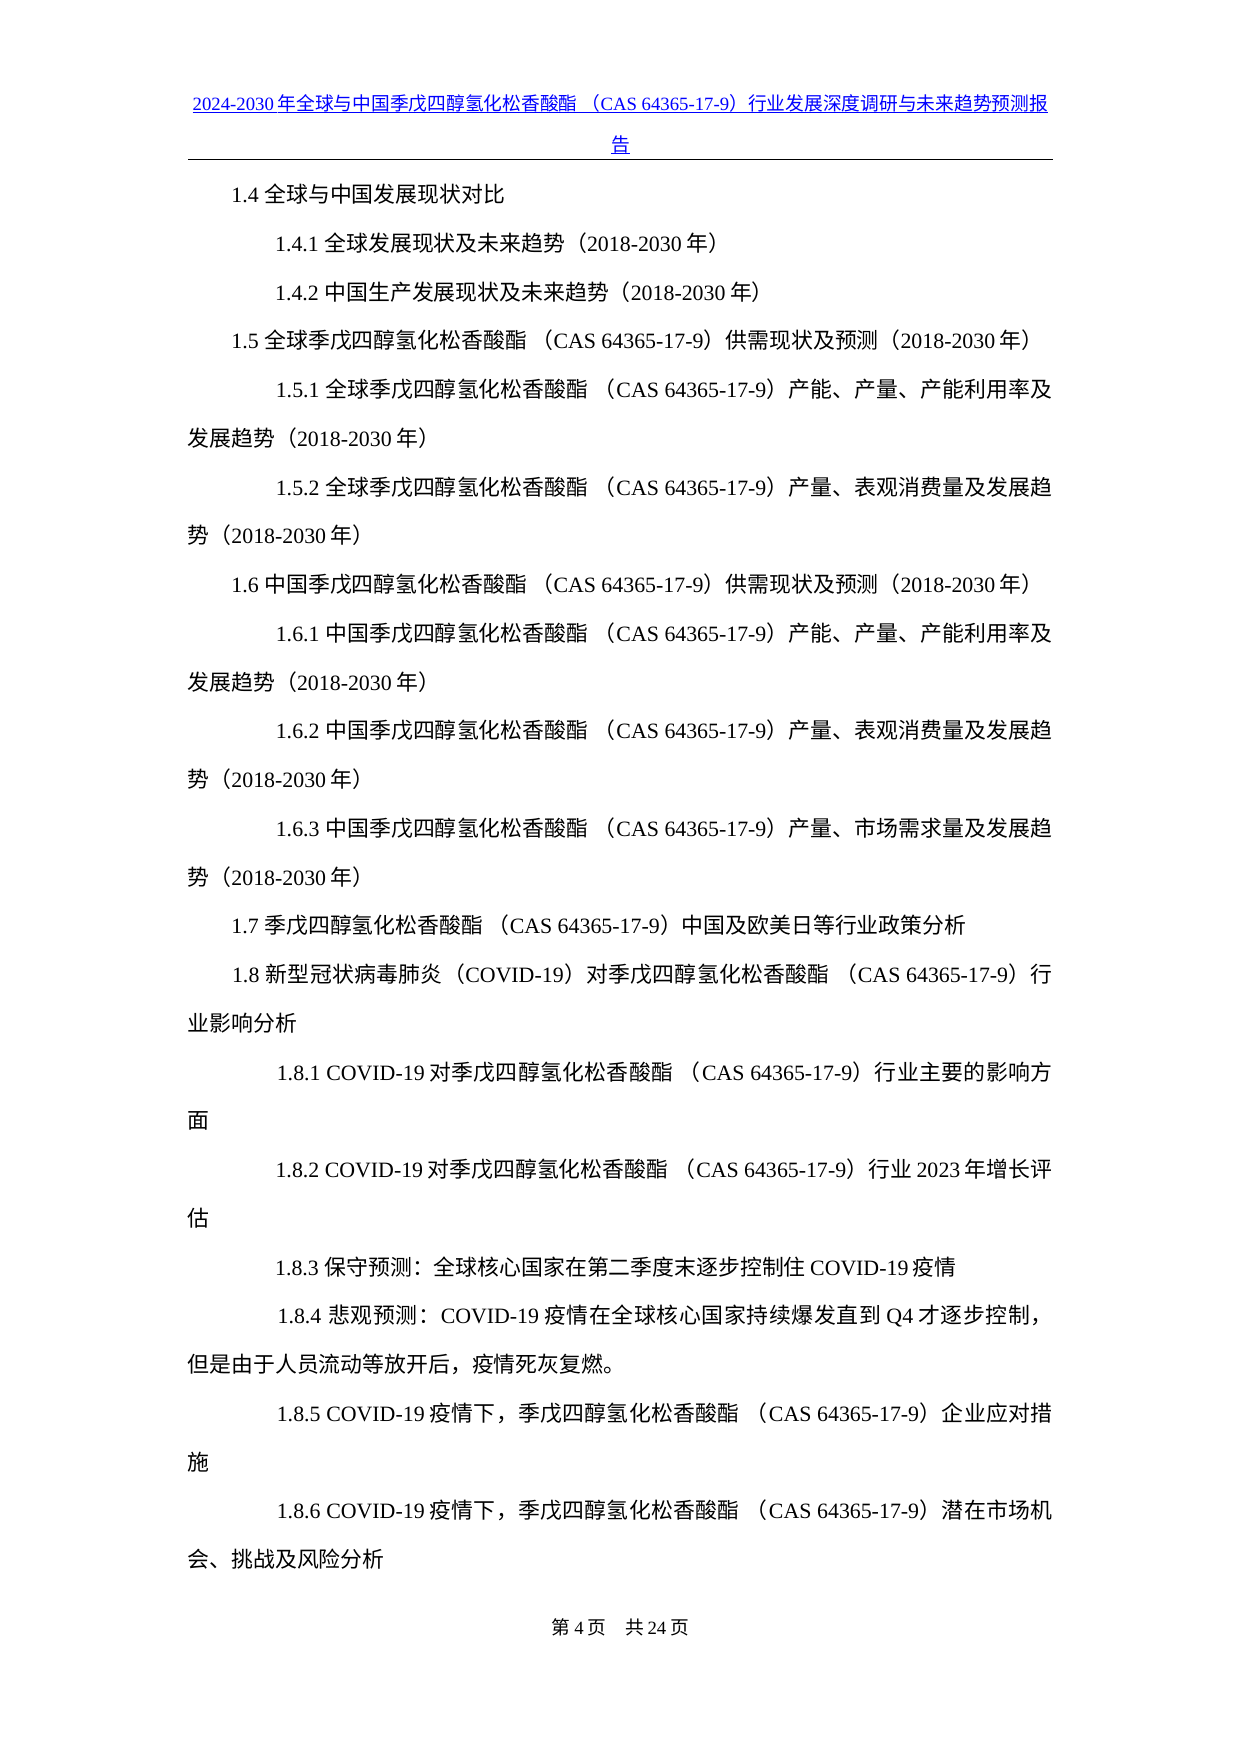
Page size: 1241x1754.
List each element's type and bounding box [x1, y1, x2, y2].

text [187, 177, 1053, 1574]
